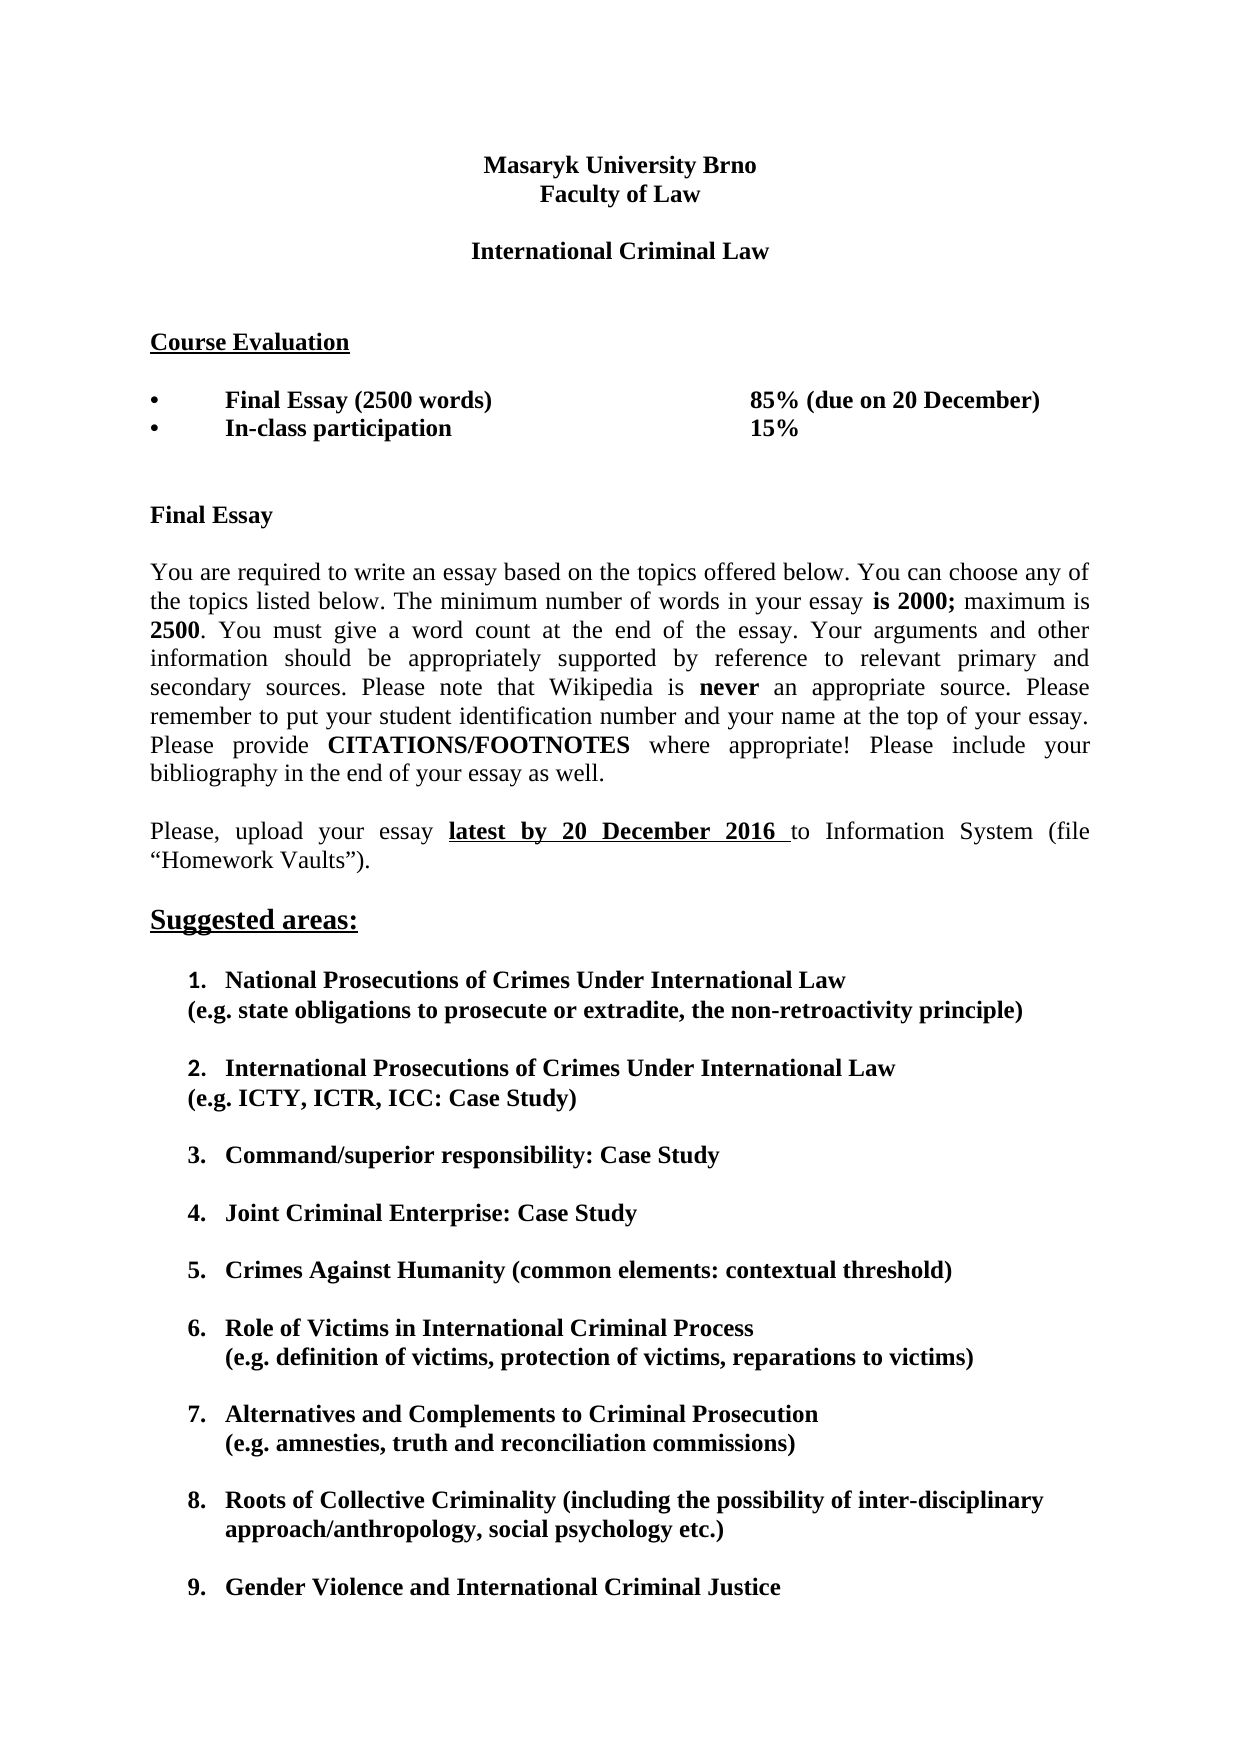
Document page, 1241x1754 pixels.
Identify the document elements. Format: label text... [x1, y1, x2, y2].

list Roots of Collective Criminality (including the possibility of inter-disciplinary approach/anthropology, social psychology etc.) [187, 1486, 1090, 1543]
list Gender Violence and International Criminal Justice [187, 1572, 1090, 1601]
text (e.g. state obligations to prosecute or extradite, the non-retroactivity principle) [150, 995, 1090, 1024]
list (e.g. definition of victims, protection of victims, reparations to victims) [225, 1342, 1090, 1371]
text International Criminal Law [150, 236, 1090, 265]
list Crimes Against Humanity (common elements: contextual threshold) [187, 1256, 1090, 1284]
text Please, upload your essay latest by 20 December 2016 to Information System (file “Homework Vaults”). [150, 816, 1090, 873]
list Command/superior responsibility: Case Study [187, 1141, 1090, 1169]
list International Prosecutions of Crimes Under International Law [187, 1053, 1090, 1083]
text Course Evaluation [150, 327, 1090, 356]
list Alternatives and Complements to Criminal Prosecution [187, 1399, 1090, 1428]
text Faculty of Law [150, 179, 1090, 207]
text Suggested areas: [150, 902, 1090, 936]
text You are required to write an essay based on the topics offered below. You can choose any of the topics listed below. The minimum number of words in your essay is 2000; maximum is 2500. You must give a word count at the end of the essay. Your arguments and other information should be appropriately supported by reference to relevant primary and secondary sources. Please note that Wikipedia is never an appropriate source. Please remember to put your student identification number and your name at the top of your essay. Please provide CITATIONS/FOOTNOTES where appropriate! Please include your bibliography in the end of your essay as well. [150, 557, 1090, 787]
text Masaryk University Brno [150, 150, 1090, 179]
text • Final Essay (2500 words) 85% (due on 20 December) [150, 385, 1090, 413]
list Joint Criminal Enterprise: Case Study [187, 1198, 1090, 1227]
text (e.g. ICTY, ICTR, ICC: Case Study) [187, 1083, 1090, 1112]
text Final Essay [150, 500, 1090, 528]
list Role of Victims in International Criminal Process [187, 1313, 1090, 1342]
text • In-class participation 15% [150, 413, 1090, 442]
list National Prosecutions of Crimes Under International Law [187, 964, 1090, 995]
list (e.g. amnesties, truth and reconciliation commissions) [225, 1428, 1090, 1457]
